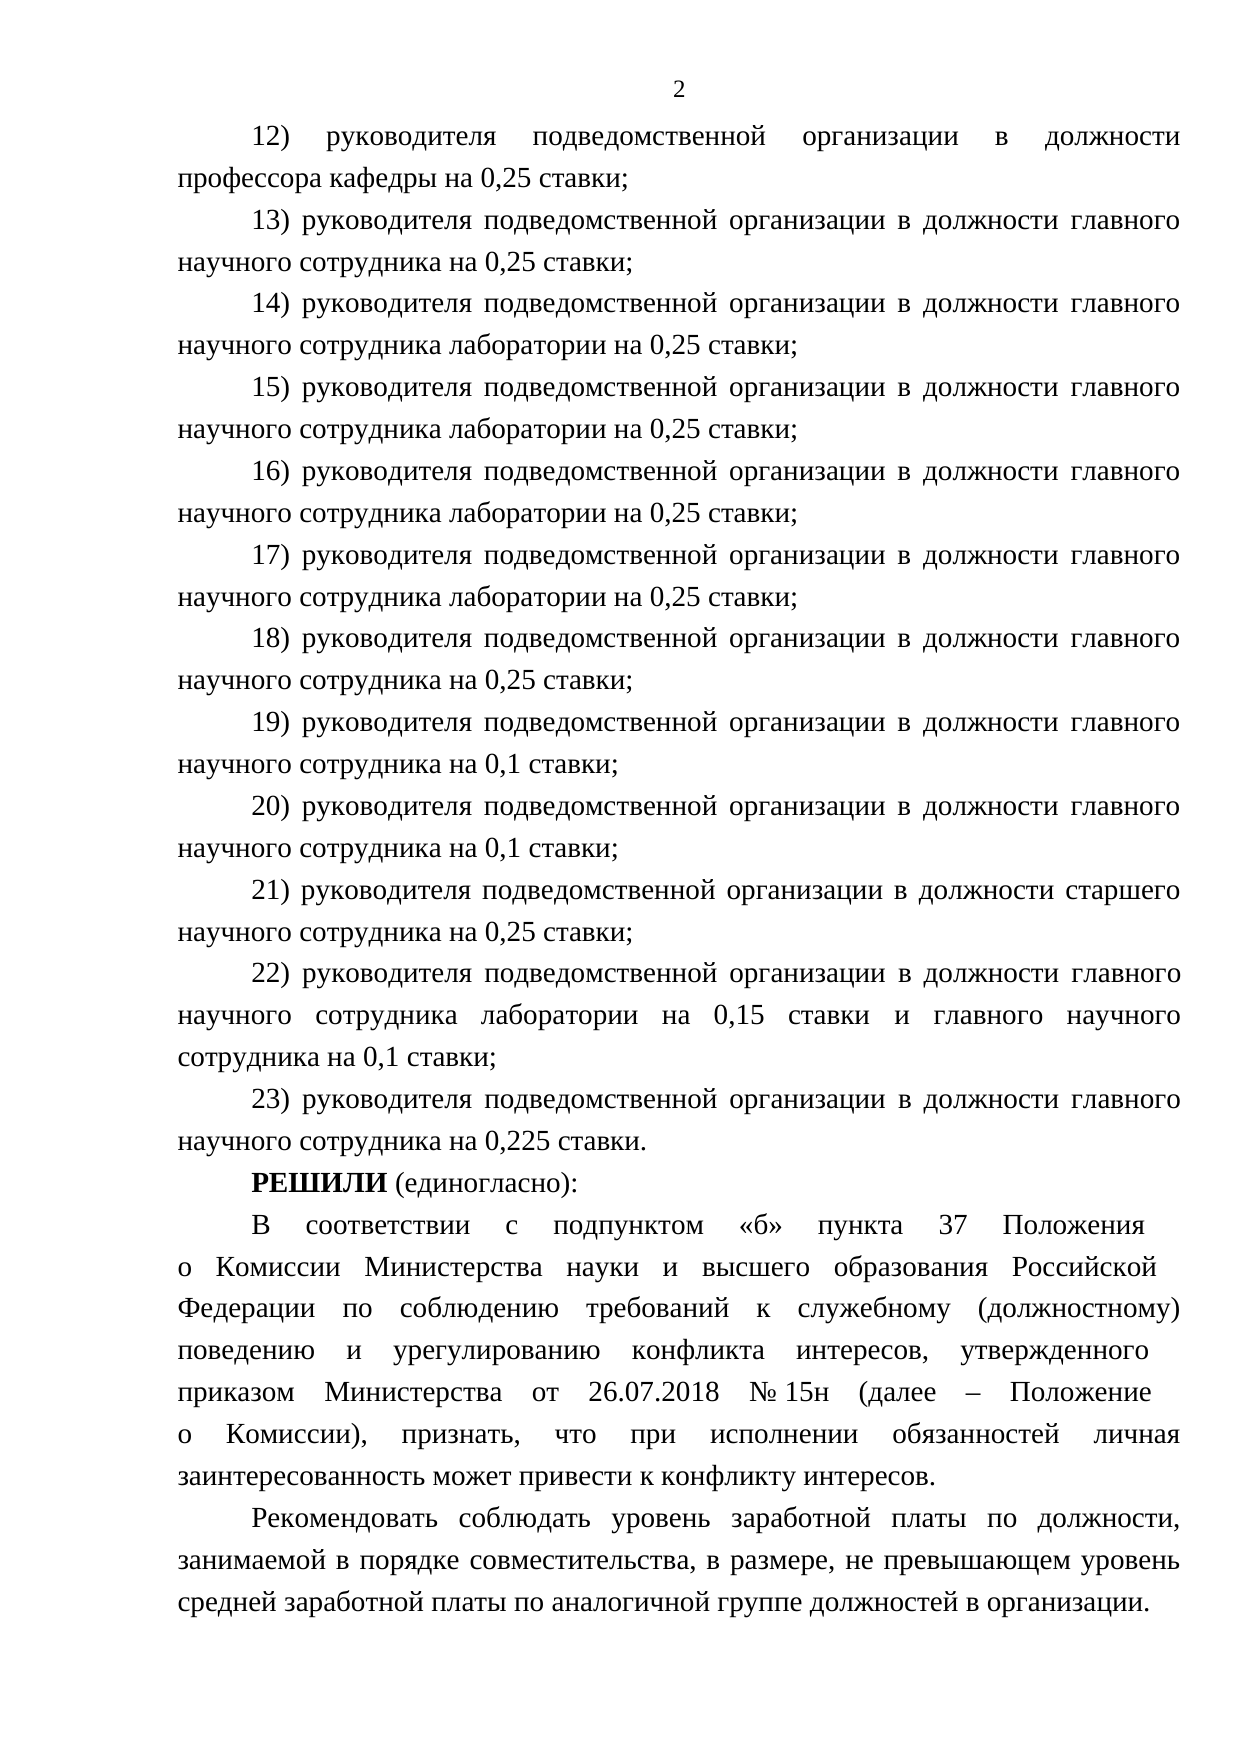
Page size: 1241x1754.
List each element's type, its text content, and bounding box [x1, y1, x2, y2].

text РЕШИЛИ (единогласно): [177, 1165, 1181, 1198]
text 12) руководителя подведомственной организации в должности профессора кафедры на 0,25 ставки; [177, 118, 1181, 193]
text Рекомендовать соблюдать уровень заработной платы по должности, занимаемой в порядке совместительства, в размере, не превышающем уровень средней заработной платы по аналогичной группе должностей в организации. [177, 1500, 1181, 1617]
text 22) руководителя подведомственной организации в должности главного научного сотрудника лаборатории на 0,15 ставки и главного научного сотрудника на 0,1 ставки; [177, 956, 1181, 1073]
text 21) руководителя подведомственной организации в должности старшего научного сотрудника на 0,25 ставки; [177, 872, 1181, 947]
text 14) руководителя подведомственной организации в должности главного научного сотрудника лаборатории на 0,25 ставки; [177, 286, 1181, 361]
text 16) руководителя подведомственной организации в должности главного научного сотрудника лаборатории на 0,25 ставки; [177, 453, 1181, 528]
text 17) руководителя подведомственной организации в должности главного научного сотрудника лаборатории на 0,25 ставки; [177, 537, 1181, 612]
text 15) руководителя подведомственной организации в должности главного научного сотрудника лаборатории на 0,25 ставки; [177, 369, 1181, 445]
text 20) руководителя подведомственной организации в должности главного научного сотрудника на 0,1 ставки; [177, 788, 1181, 863]
text 18) руководителя подведомственной организации в должности главного научного сотрудника на 0,25 ставки; [177, 621, 1181, 696]
text 13) руководителя подведомственной организации в должности главного научного сотрудника на 0,25 ставки; [177, 202, 1181, 277]
text 19) руководителя подведомственной организации в должности главного научного сотрудника на 0,1 ставки; [177, 704, 1181, 780]
text В соответствии с подпунктом «б» пункта 37 Положения о Комиссии Министерства науки и высшего образования Российской Федерации по соблюдению требований к служебному (должностному) поведению и урегулированию конфликта интересов, утвержденного приказом Министерства от 26.07.2018 № 15н (далее – Положение о Комиссии), признать, что при исполнении обязанностей личная заинтересованность может привести к конфликту интересов. [177, 1207, 1181, 1492]
text 23) руководителя подведомственной организации в должности главного научного сотрудника на 0,225 ставки. [177, 1081, 1181, 1157]
